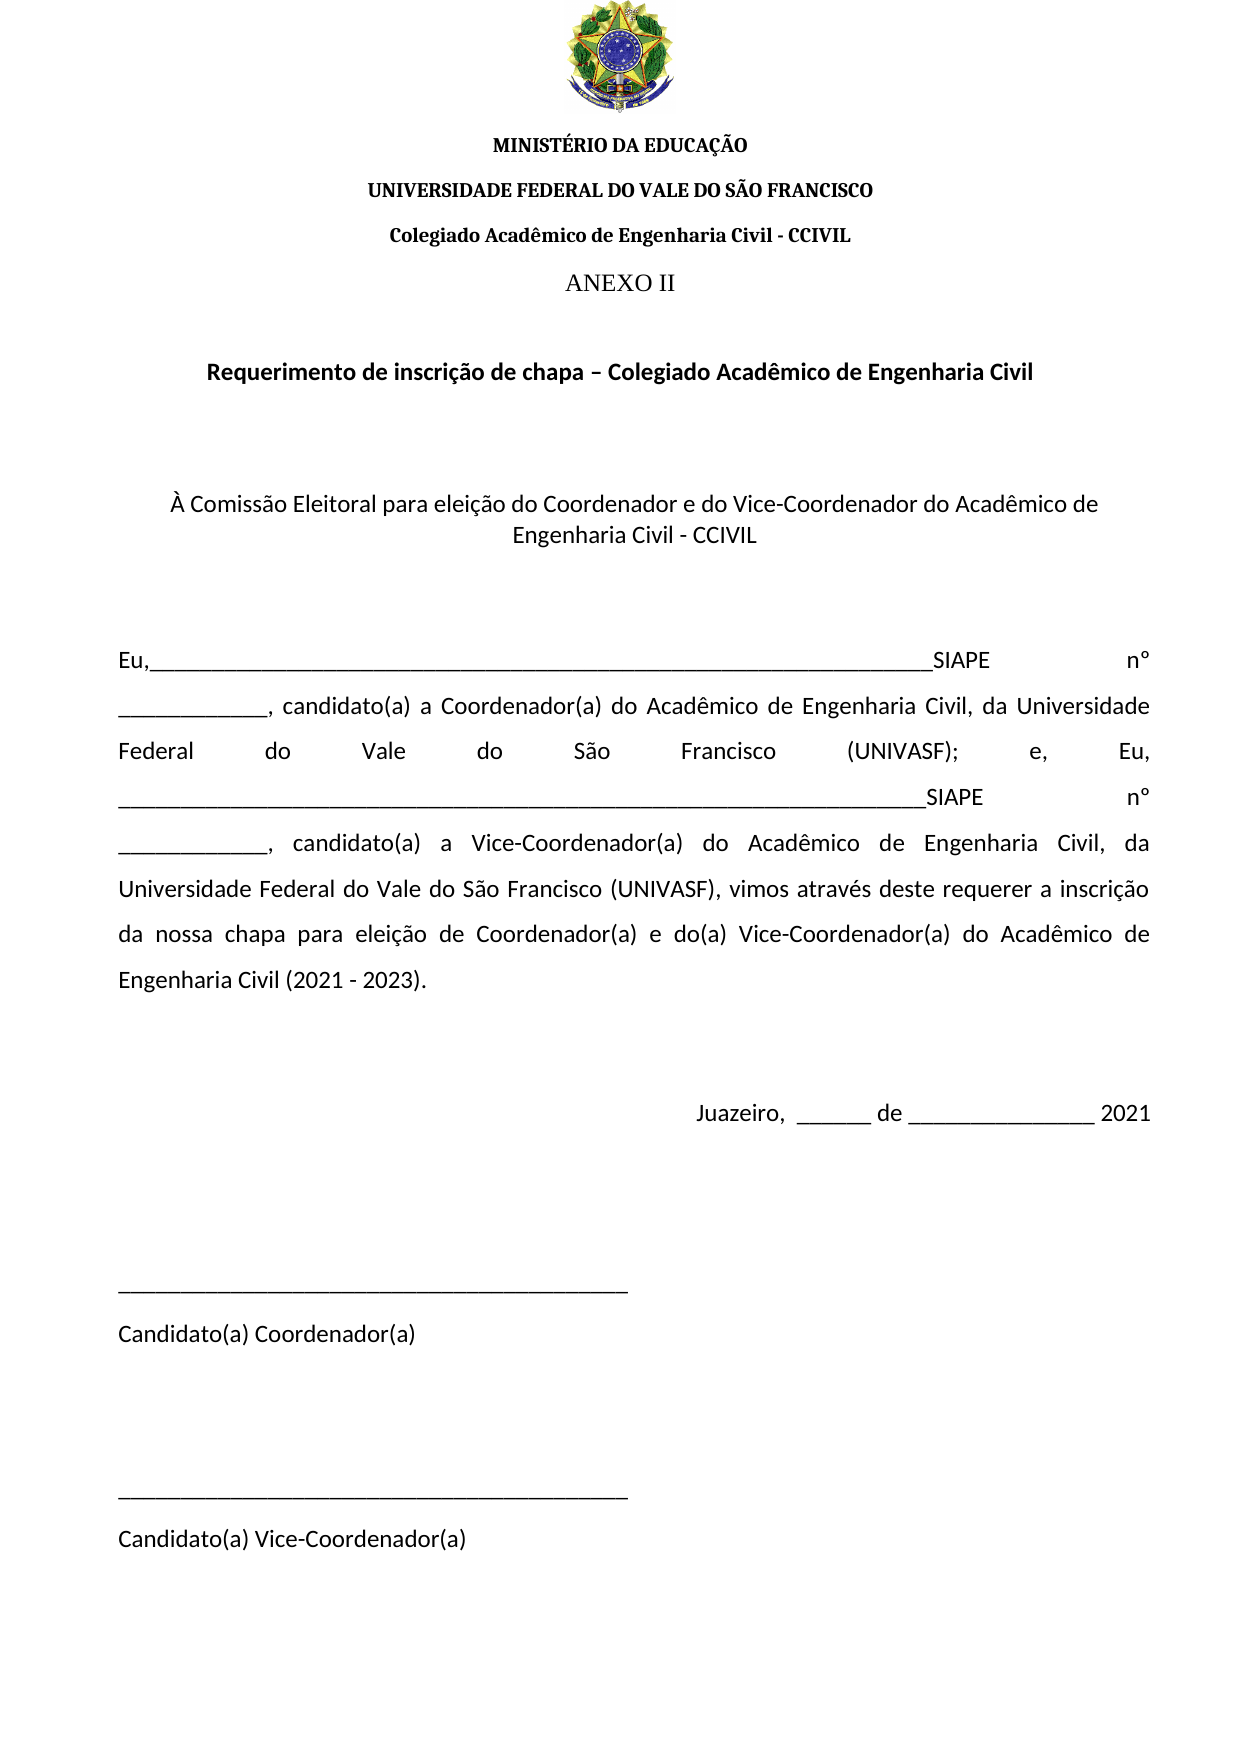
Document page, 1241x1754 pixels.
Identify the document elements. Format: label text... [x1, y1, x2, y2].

text Candidato(a) Coordenador(a) [118, 1318, 1151, 1348]
text À Comissão Eleitoral para eleição do Coordenador e do Vice-Coordenador do Acadêmico de Engenharia Civil - CCIVIL [118, 488, 1151, 549]
picture [563, 0, 677, 114]
text _________________________________________ [118, 1472, 1151, 1502]
text Eu,_______________________________________________________________SIAPE nº ____________, candidato(a) a Coordenador(a) do Acadêmico de Engenharia Civil, da Universidade Federal do Vale do São Francisco (UNIVASF); e, Eu, _________________________________________________________________SIAPE nº ____________, candidato(a) a Vice-Coordenador(a) do Acadêmico de Engenharia Civil, da Universidade Federal do Vale do São Francisco (UNIVASF), vimos através deste requerer a inscrição da nossa chapa para eleição de Coordenador(a) e do(a) Vice-Coordenador(a) do Acadêmico de Engenharia Civil (2021 - 2023). [118, 644, 1151, 995]
text Requerimento de inscrição de chapa – Colegiado Acadêmico de Engenharia Civil [0, 356, 1240, 387]
text Candidato(a) Vice-Coordenador(a) [118, 1523, 1151, 1554]
text Juazeiro, ______ de _______________ 2021 [118, 1097, 1151, 1128]
text _________________________________________ [118, 1267, 1151, 1297]
text ANEXO II [0, 268, 1240, 297]
